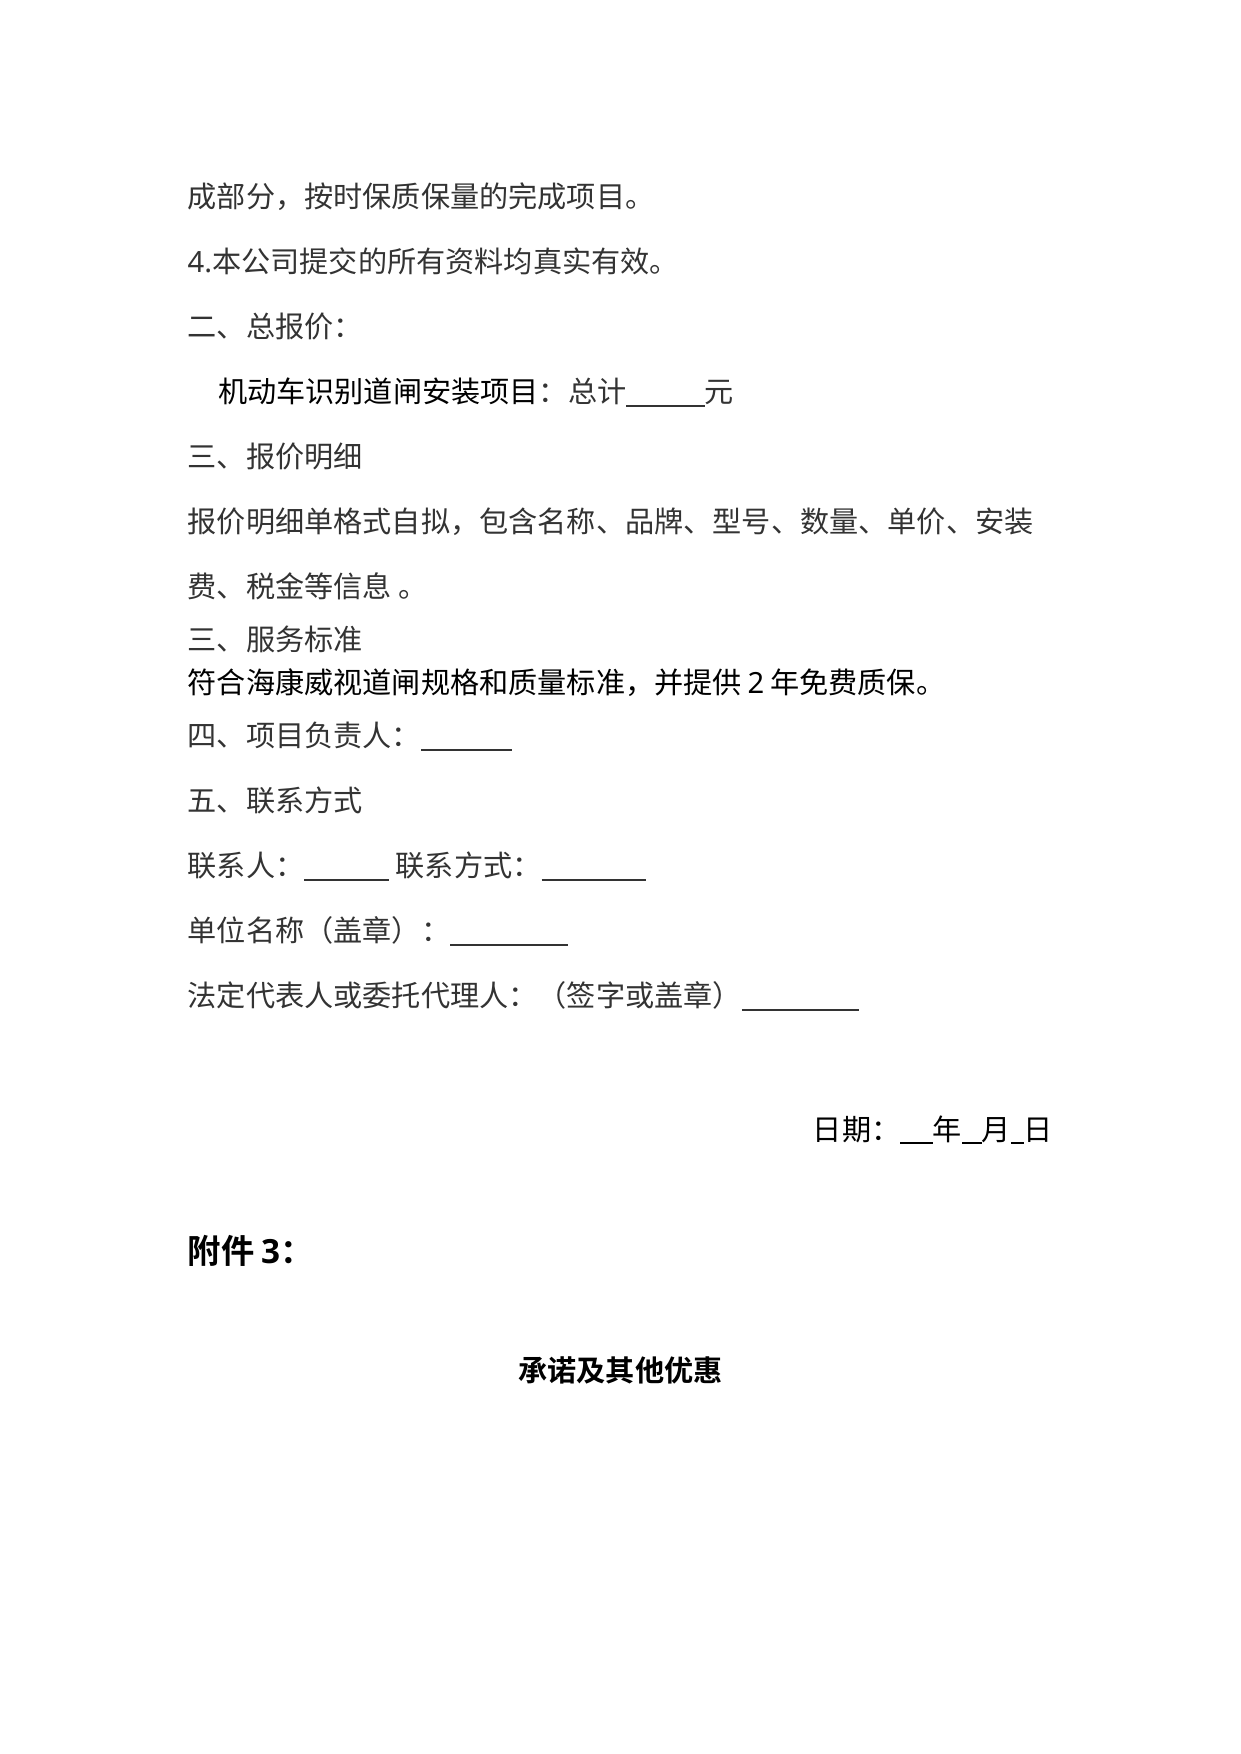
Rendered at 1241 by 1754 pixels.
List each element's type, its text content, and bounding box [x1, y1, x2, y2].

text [187, 162, 1053, 227]
list 符合海康威视道闸规格和质量标准，并提供2年免费质保。 [187, 659, 1053, 702]
text 四、项目负责人： [187, 702, 1053, 767]
text 4.本公司提交的所有资料均真实有效。 [187, 227, 1053, 292]
list 服务标准 [187, 617, 1053, 659]
text 日期： 年 月 日 [187, 1106, 1053, 1148]
list 报价明细单格式自拟，包含名称、品牌、型号、数量、单价、安装费、税金等信息 。 [187, 487, 1053, 617]
text 法定代表人或委托代理人：（签字或盖章） [187, 962, 1053, 1027]
text 机动车识别道闸安装项目：总计 元 [187, 357, 1053, 422]
text 单位名称（盖章）： [187, 897, 1053, 962]
list 报价明细 [187, 422, 1053, 487]
text 五、联系方式 [187, 767, 1053, 832]
text 联系人： 联系方式： [187, 832, 1053, 897]
text 附件3： [187, 1230, 1053, 1271]
text 承诺及其他优惠 [203, 1336, 1037, 1401]
text 二、总报价： [187, 292, 1053, 357]
